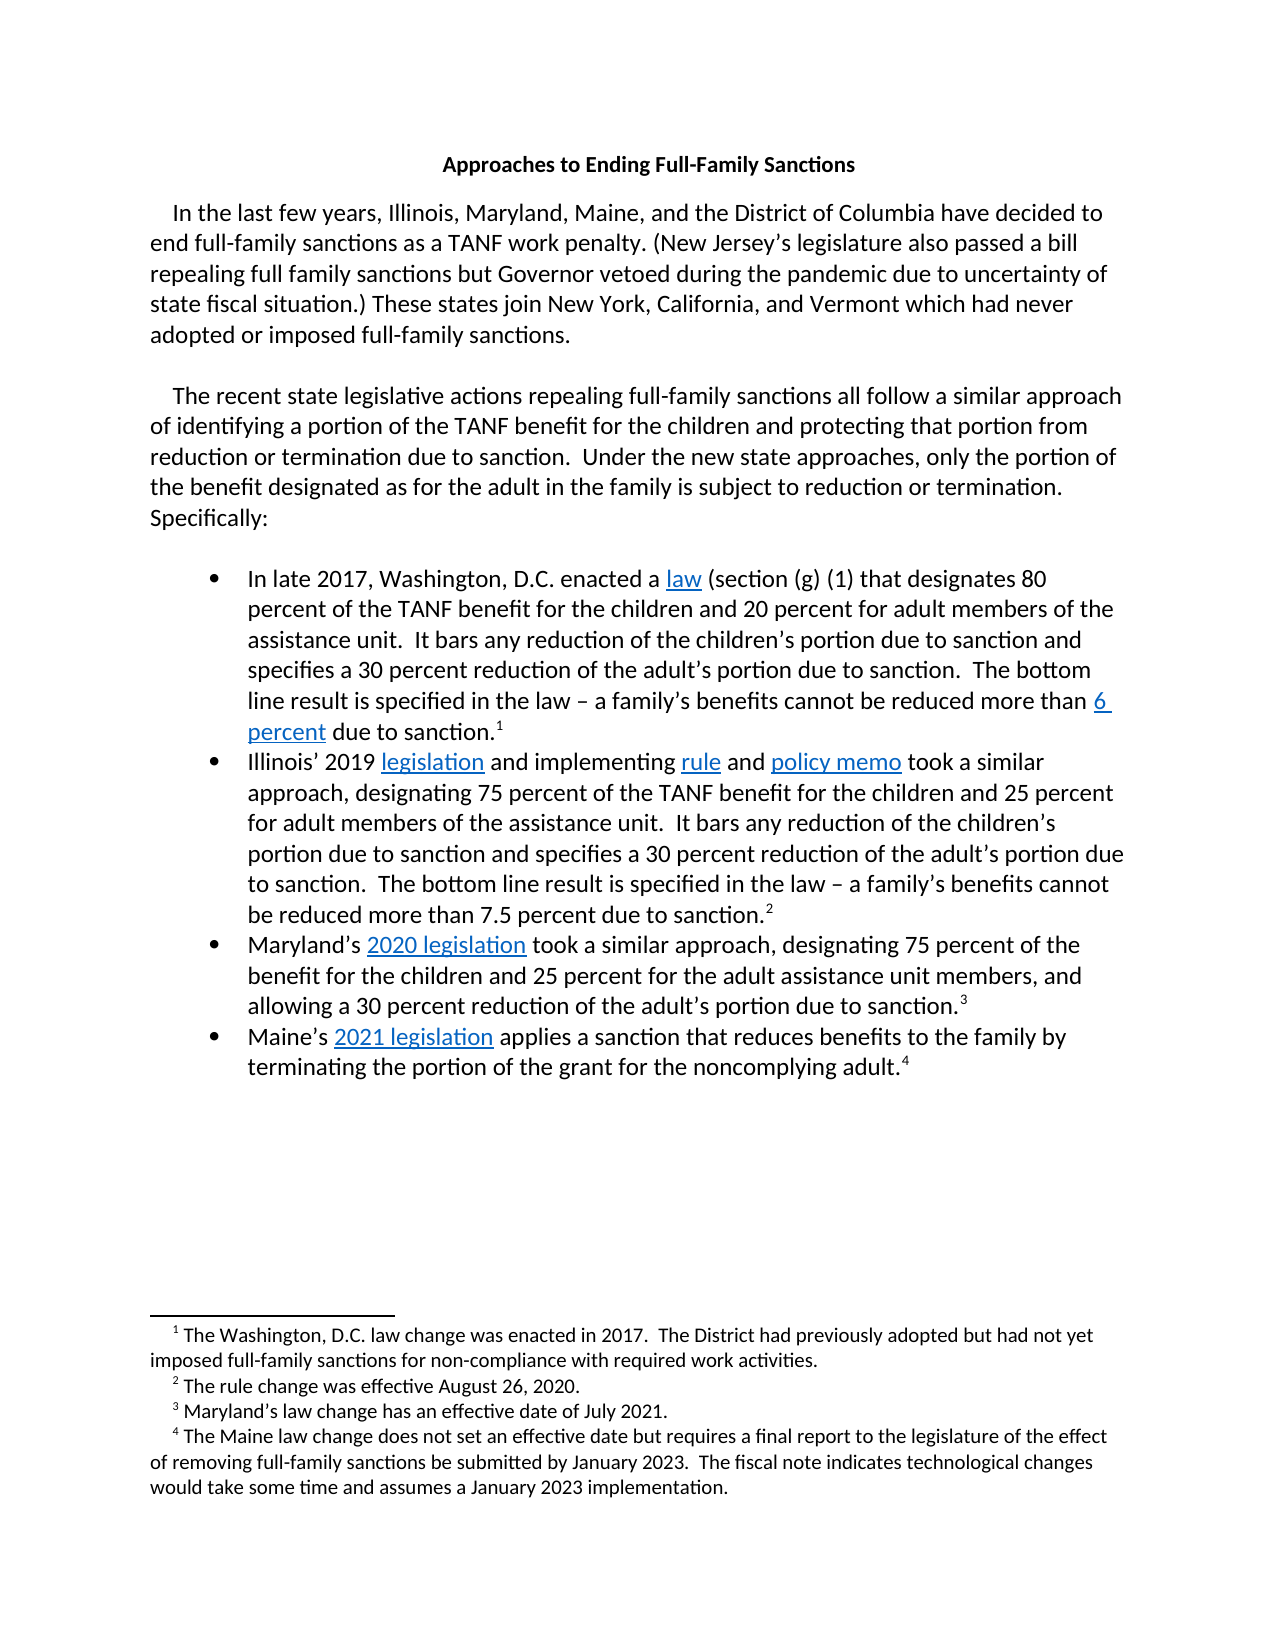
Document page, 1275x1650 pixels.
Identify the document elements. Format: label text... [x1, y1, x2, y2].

list In late 2017, Washington, D.C. enacted a law (section (g) (1) that designates 80 percent of the TANF benefit for the children and 20 percent for adult members of the assistance unit. It bars any reduction of the children’s portion due to sanction and specifies a 30 percent reduction of the adult’s portion due to sanction. The bottom line result is specified in the law – a family’s benefits cannot be reduced more than 6 percent due to sanction. [210, 563, 1125, 746]
text Approaches to Ending Full-Family Sanctions [150, 150, 1125, 178]
list Maine’s 2021 legislation applies a sanction that reduces benefits to the family by terminating the portion of the grant for the noncomplying adult. [210, 1021, 1125, 1082]
text The recent state legislative actions repealing full-family sanctions all follow a similar approach of identifying a portion of the TANF benefit for the children and protecting that portion from reduction or termination due to sanction. Under the new state approaches, only the portion of the benefit designated as for the adult in the family is subject to reduction or termination. Specifically: [150, 380, 1125, 533]
text In the last few years, Illinois, Maryland, Maine, and the District of Columbia have decided to end full-family sanctions as a TANF work penalty. (New Jersey’s legislature also passed a bill repealing full family sanctions but Governor vetoed during the pandemic due to uncertainty of state fiscal situation.) These states join New York, California, and Vermont which had never adopted or imposed full-family sanctions. [150, 197, 1125, 349]
list Illinois’ 2019 legislation and implementing rule and policy memo took a similar approach, designating 75 percent of the TANF benefit for the children and 25 percent for adult members of the assistance unit. It bars any reduction of the children’s portion due to sanction and specifies a 30 percent reduction of the adult’s portion due to sanction. The bottom line result is specified in the law – a family’s benefits cannot be reduced more than 7.5 percent due to sanction. [210, 746, 1125, 929]
list Maryland’s 2020 legislation took a similar approach, designating 75 percent of the benefit for the children and 25 percent for the adult assistance unit members, and allowing a 30 percent reduction of the adult’s portion due to sanction. [210, 929, 1125, 1021]
